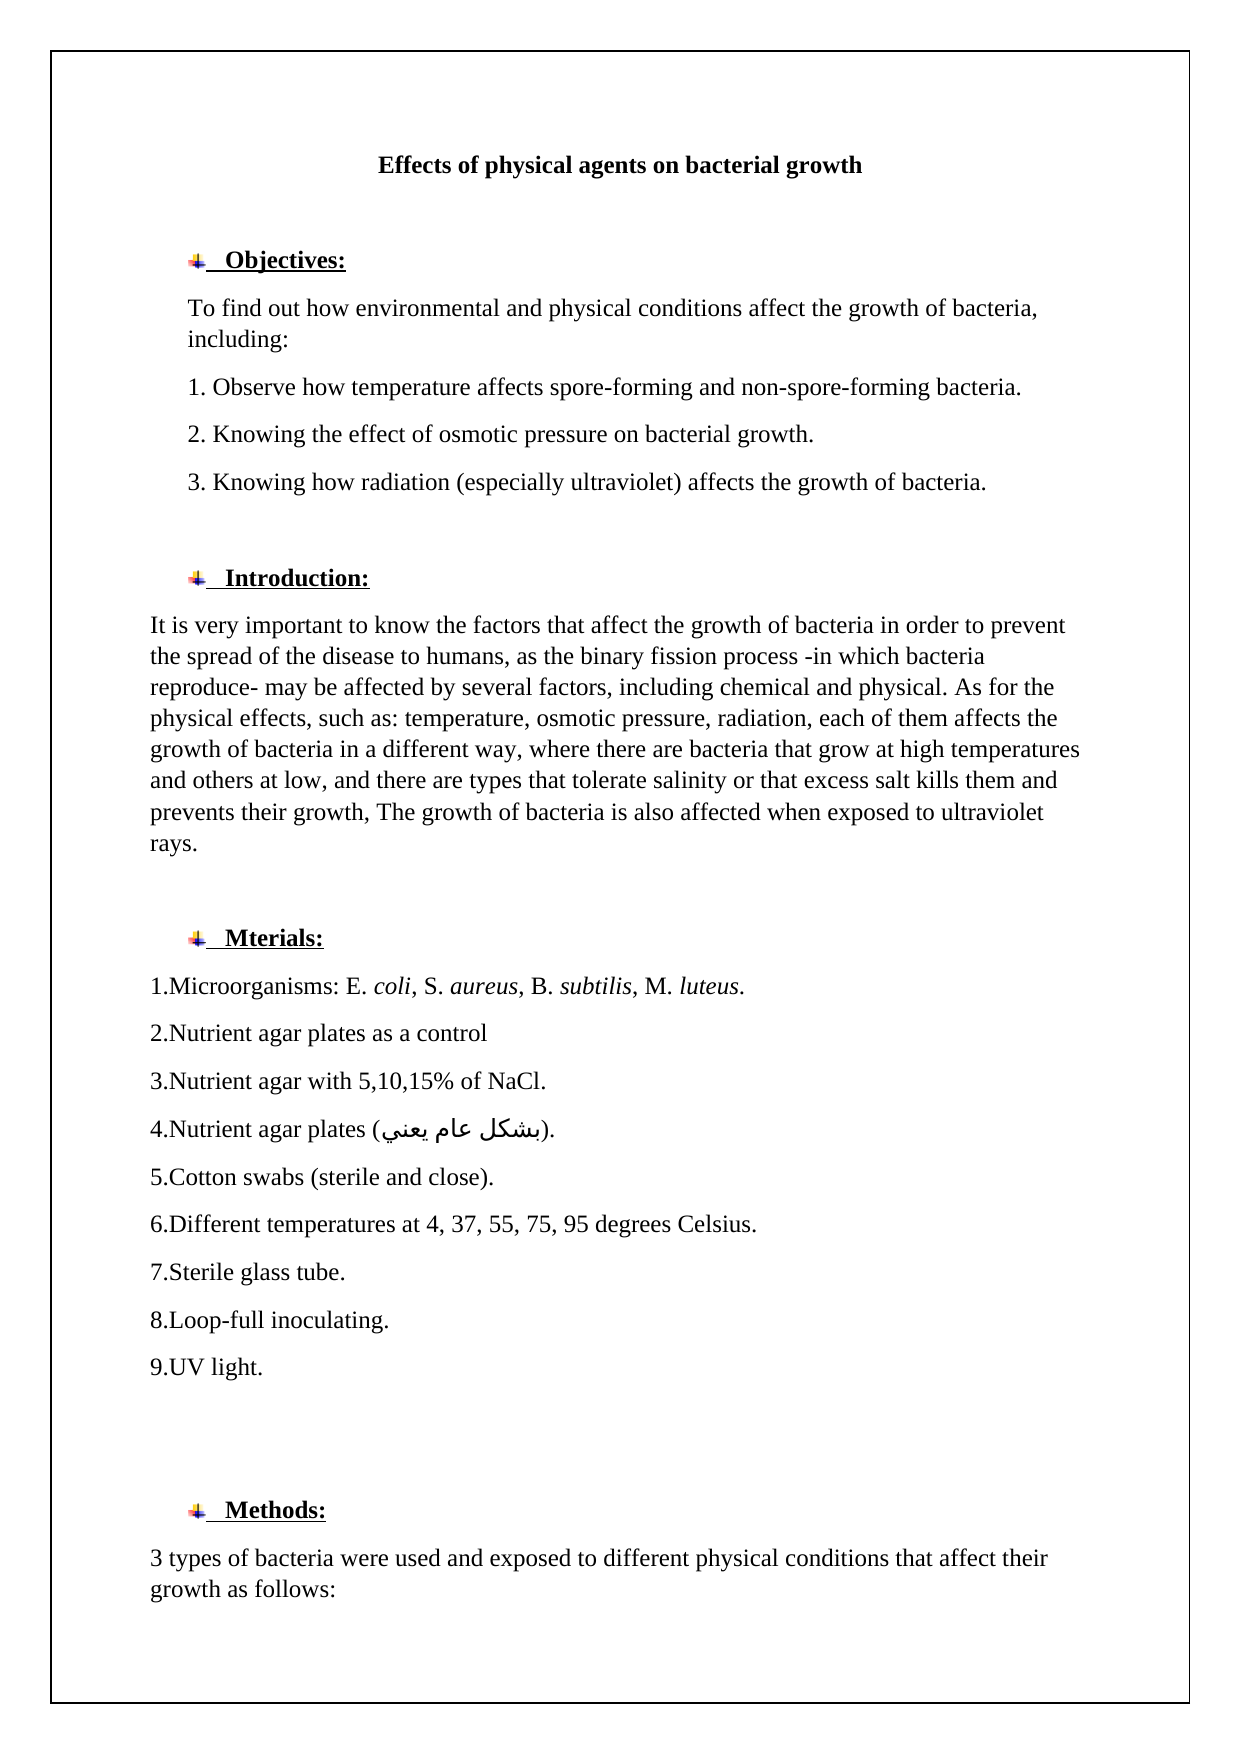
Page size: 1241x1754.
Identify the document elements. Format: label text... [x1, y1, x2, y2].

text 3 types of bacteria were used and exposed to different physical conditions that affect their growth as follows: [150, 1543, 1090, 1603]
text 9.UV light. [150, 1352, 1090, 1381]
picture [188, 929, 206, 947]
text 6.Different temperatures at 4, 37, 55, 75, 95 degrees Celsius. [150, 1209, 1090, 1238]
text 1. Observe how temperature affects spore-forming and non-spore-forming bacteria. [187, 372, 1090, 401]
text 3.Nutrient agar with 5,10,15% of NaCl. [150, 1066, 1090, 1095]
text 2.Nutrient agar plates as a control [150, 1018, 1090, 1047]
text It is very important to know the factors that affect the growth of bacteria in order to prevent the spread of the disease to humans, as the binary fission process -in which bacteria reproduce- may be affected by several factors, including chemical and physical. As for the physical effects, such as: temperature, osmotic pressure, radiation, each of them affects the growth of bacteria in a different way, where there are bacteria that grow at high temperatures and others at low, and there are types that tolerate salinity or that excess salt kills them and prevents their growth, The growth of bacteria is also affected when exposed to ultraviolet rays. [150, 610, 1090, 856]
text 7.Sterile glass tube. [150, 1257, 1090, 1286]
text 3. Knowing how radiation (especially ultraviolet) affects the growth of bacteria. [187, 467, 1090, 496]
text 2. Knowing the effect of osmotic pressure on bacterial growth. [187, 419, 1090, 448]
text 8.Loop-full inoculating. [150, 1305, 1090, 1333]
text Effects of physical agents on bacterial growth [150, 150, 1090, 179]
list Introduction: [187, 563, 1090, 591]
text To find out how environmental and physical conditions affect the growth of bacteria, including: [187, 293, 1090, 353]
list Mterials: [187, 923, 1090, 952]
text 1.Microorganisms: E. coli, S. aureus, B. subtilis, M. luteus. [150, 971, 1090, 999]
text 5.Cotton swabs (sterile and close). [150, 1162, 1090, 1190]
list Methods: [187, 1496, 1090, 1524]
text 4.Nutrient agar plates (بشكل عام يعني). [150, 1114, 1090, 1143]
picture [188, 569, 206, 586]
picture [188, 1502, 206, 1519]
picture [188, 252, 206, 269]
list Objectives: [187, 245, 1090, 274]
